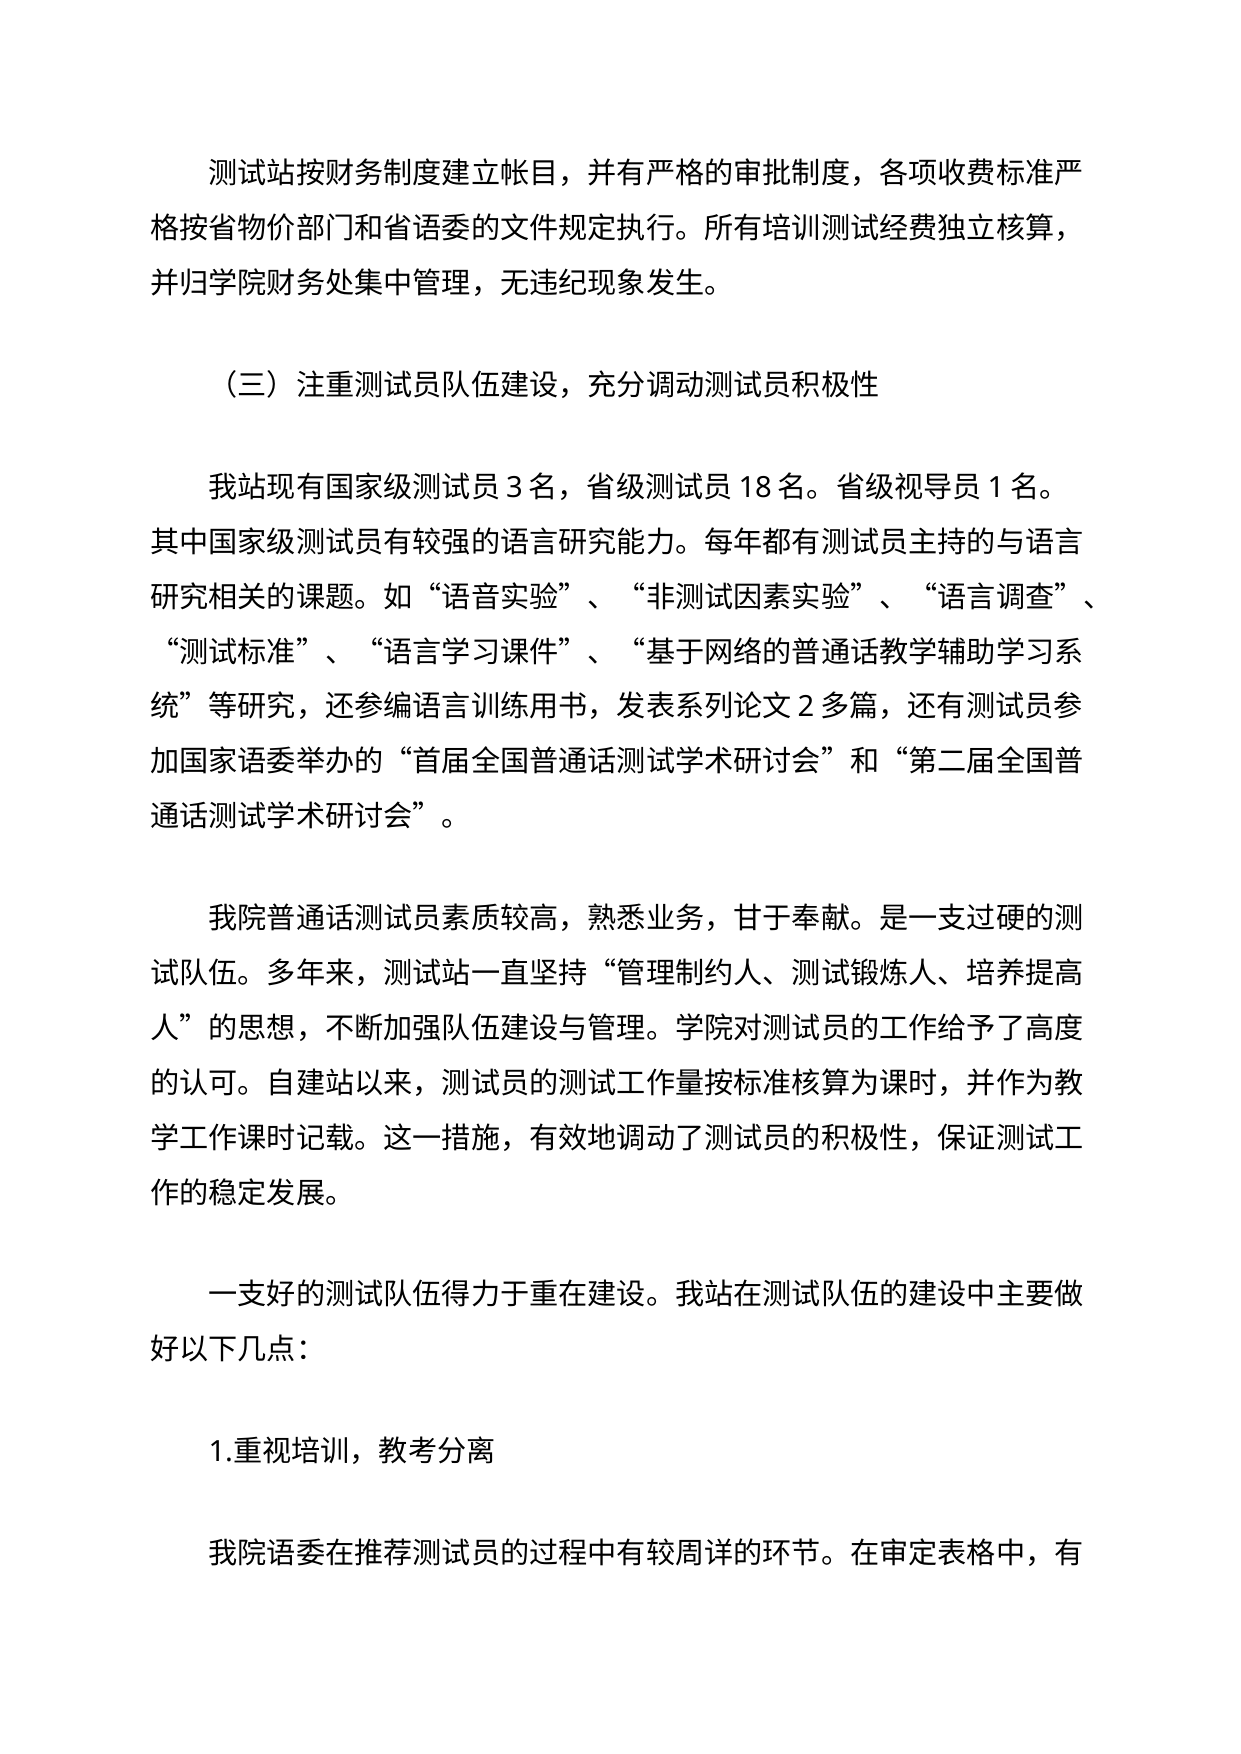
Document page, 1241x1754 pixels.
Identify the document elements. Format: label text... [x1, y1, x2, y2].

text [150, 1529, 1090, 1572]
text 我院普通话测试员素质较高，熟悉业务，甘于奉献。是一支过硬的测试队伍。多年来，测试站一直坚持“管理制约人、测试锻炼人、培养提高人”的思想，不断加强队伍建设与管理。学院对测试员的工作给予了高度的认可。自建站以来，测试员的测试工作量按标准核算为课时，并作为教学工作课时记载。这一措施，有效地调动了测试员的积极性，保证测试工作的稳定发展。 [150, 895, 1090, 1211]
text 测试站按财务制度建立帐目，并有严格的审批制度，各项收费标准严格按省物价部门和省语委的文件规定执行。所有培训测试经费独立核算，并归学院财务处集中管理，无违纪现象发生。 [150, 150, 1090, 302]
text 我站现有国家级测试员3名，省级测试员18名。省级视导员1名。其中国家级测试员有较强的语言研究能力。每年都有测试员主持的与语言研究相关的课题。如“语音实验”、“非测试因素实验”、“语言调查”、“测试标准”、“语言学习课件”、“基于网络的普通话教学辅助学习系统”等研究，还参编语言训练用书，发表系列论文2多篇，还有测试员参加国家语委举办的“首届全国普通话测试学术研讨会”和“第二届全国普通话测试学术研讨会”。 [150, 463, 1090, 835]
text 1.重视培训，教考分离 [150, 1428, 1090, 1470]
text （三）注重测试员队伍建设，充分调动测试员积极性 [150, 362, 1090, 404]
text 一支好的测试队伍得力于重在建设。我站在测试队伍的建设中主要做好以下几点： [150, 1271, 1090, 1368]
